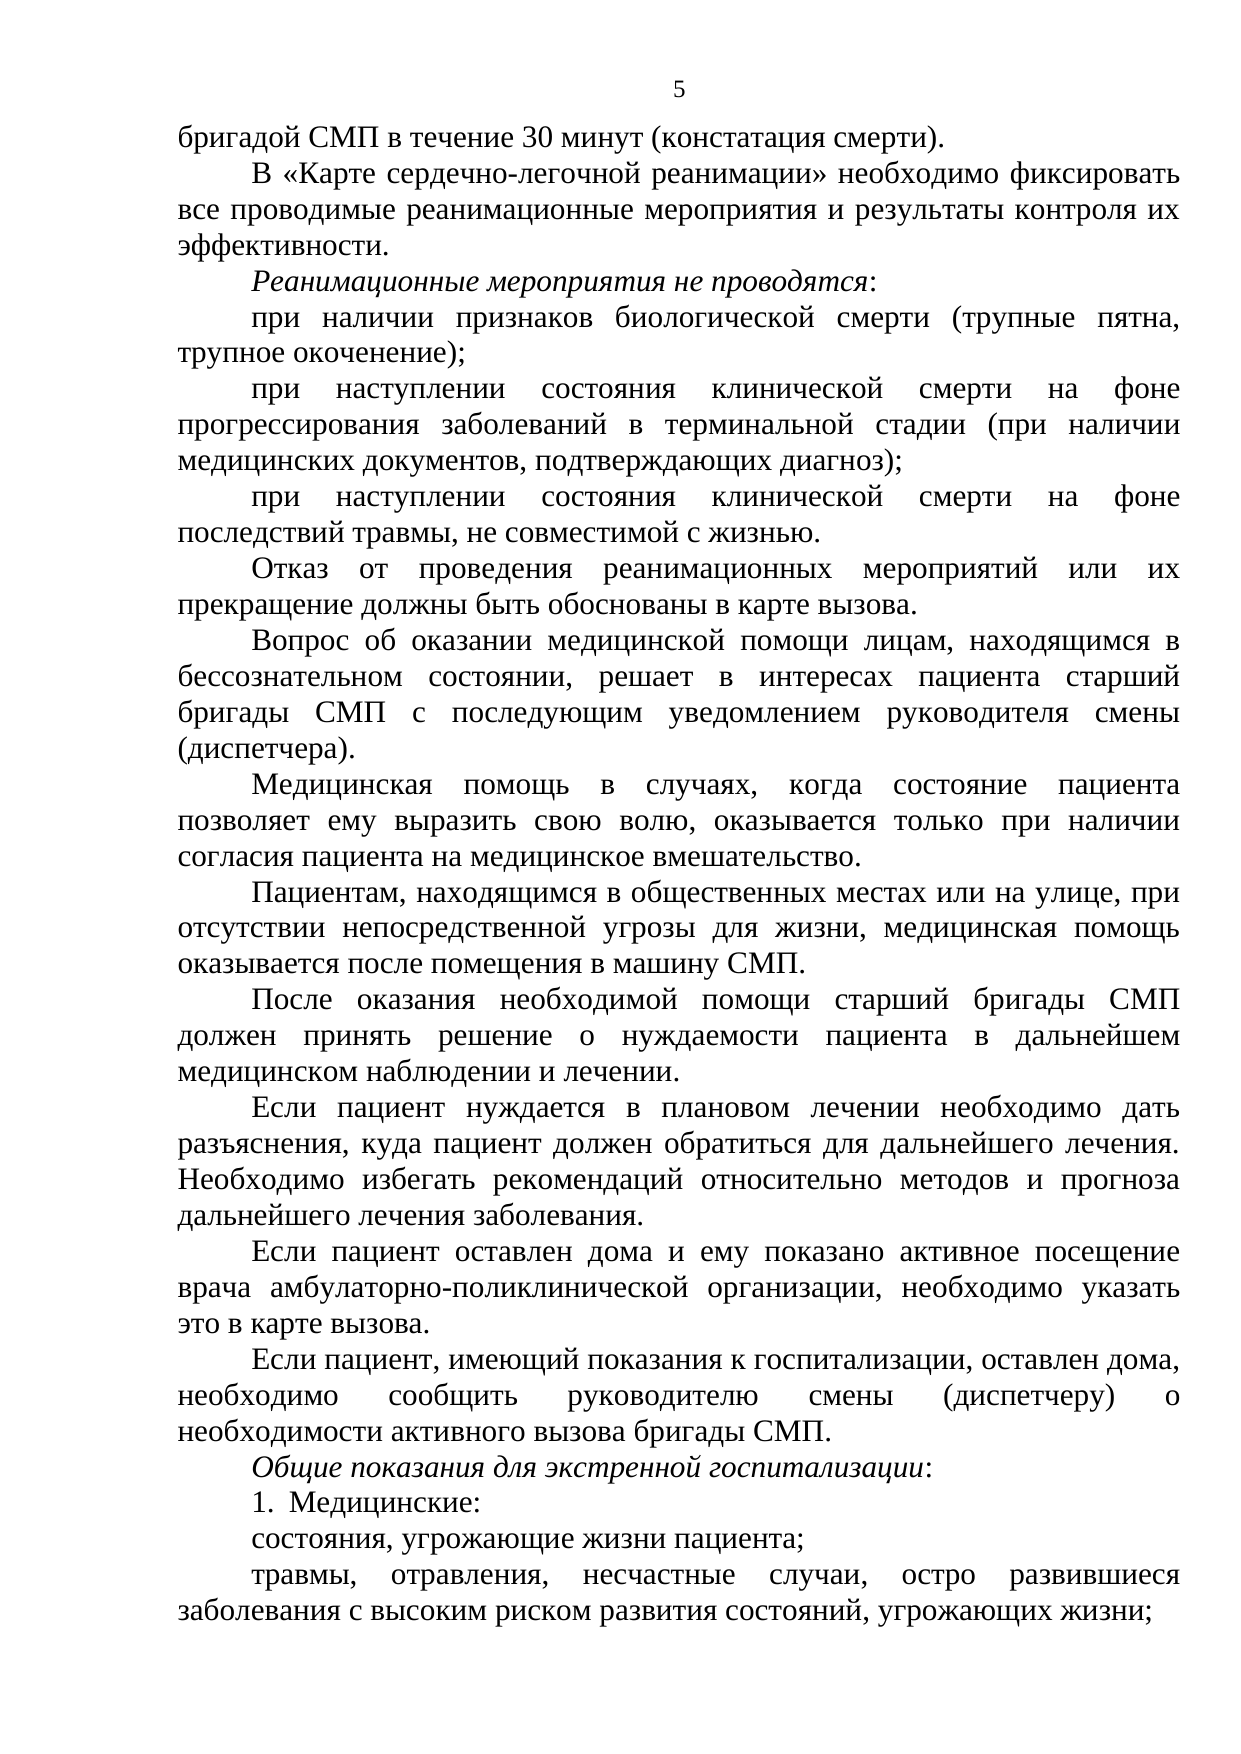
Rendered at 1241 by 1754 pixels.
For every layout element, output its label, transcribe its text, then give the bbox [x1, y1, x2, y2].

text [177, 118, 1181, 154]
text Общие показания для экстренной госпитализации: [177, 1448, 1181, 1484]
text Пациентам, находящимся в общественных местах или на улице, при отсутствии непосредственной угрозы для жизни, медицинская помощь оказывается после помещения в машину СМП. [177, 873, 1181, 981]
text Если пациент, имеющий показания к госпитализации, оставлен дома, необходимо сообщить руководителю смены (диспетчеру) о необходимости активного вызова бригады СМП. [177, 1340, 1181, 1448]
text травмы, отравления, несчастные случаи, остро развившиеся заболевания с высоким риском развития состояний, угрожающих жизни; [177, 1556, 1181, 1627]
text Реанимационные мероприятия не проводятся: [177, 262, 1181, 298]
text Если пациент оставлен дома и ему показано активное посещение врача амбулаторно-поликлинической организации, необходимо указать это в карте вызова. [177, 1232, 1181, 1340]
text Медицинская помощь в случаях, когда состояние пациента позволяет ему выразить свою волю, оказывается только при наличии согласия пациента на медицинское вмешательство. [177, 765, 1181, 873]
text Вопрос об оказании медицинской помощи лицам, находящимся в бессознательном состоянии, решает в интересах пациента старший бригады СМП с последующим уведомлением руководителя смены (диспетчера). [177, 621, 1181, 765]
text После оказания необходимой помощи старший бригады СМП должен принять решение о нуждаемости пациента в дальнейшем медицинском наблюдении и лечении. [177, 981, 1181, 1088]
text В «Карте сердечно-легочной реанимации» необходимо фиксировать все проводимые реанимационные мероприятия и результаты контроля их эффективности. [177, 154, 1181, 262]
text состояния, угрожающие жизни пациента; [177, 1520, 1181, 1556]
list Медицинские: [251, 1484, 1181, 1520]
text при наступлении состояния клинической смерти на фоне прогрессирования заболеваний в терминальной стадии (при наличии медицинских документов, подтверждающих диагноз); [177, 370, 1181, 477]
text при наступлении состояния клинической смерти на фоне последствий травмы, не совместимой с жизнью. [177, 477, 1181, 549]
text при наличии признаков биологической смерти (трупные пятна, трупное окоченение); [177, 298, 1181, 370]
text Отказ от проведения реанимационных мероприятий или их прекращение должны быть обоснованы в карте вызова. [177, 549, 1181, 621]
text Если пациент нуждается в плановом лечении необходимо дать разъяснения, куда пациент должен обратиться для дальнейшего лечения. Необходимо избегать рекомендаций относительно методов и прогноза дальнейшего лечения заболевания. [177, 1088, 1181, 1232]
